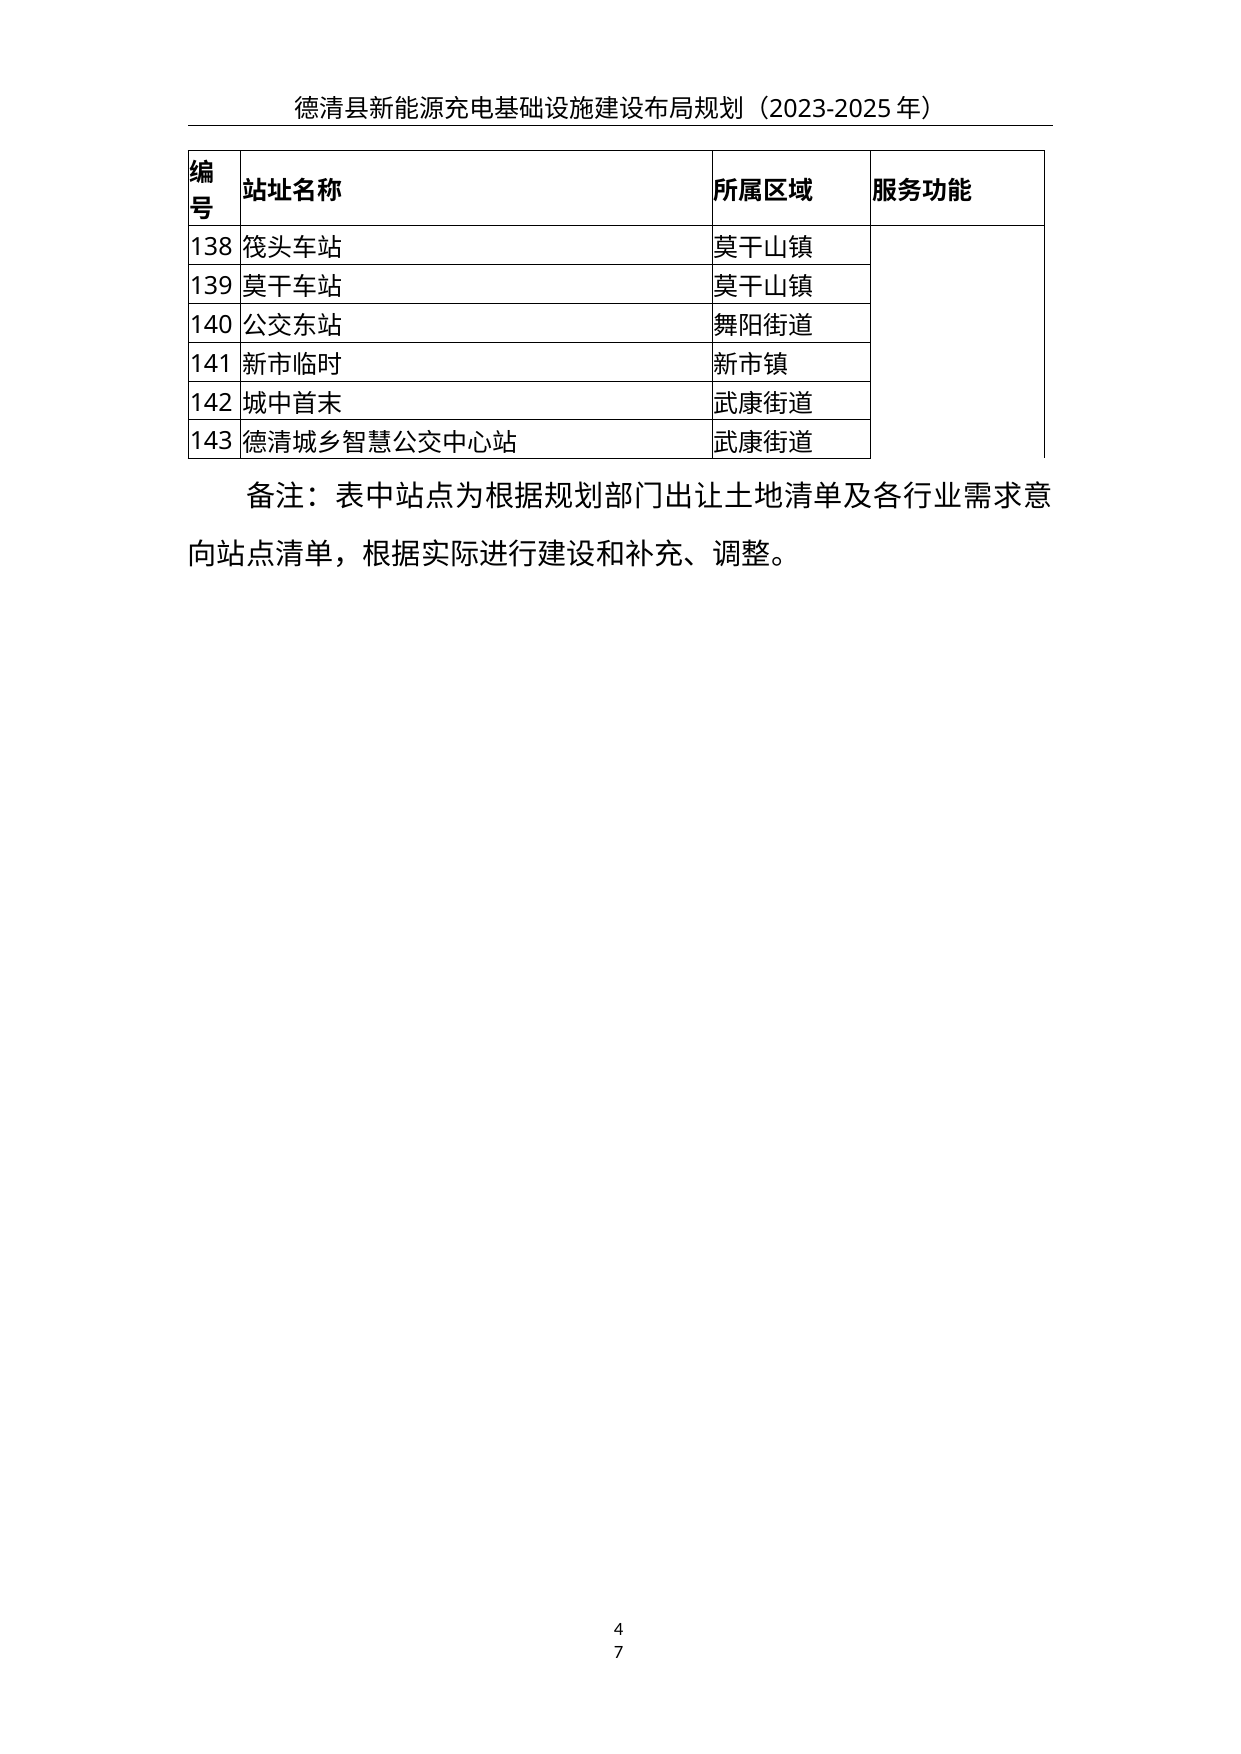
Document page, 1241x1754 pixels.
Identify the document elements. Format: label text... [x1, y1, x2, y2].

table_cell 138 [189, 226, 240, 264]
table_header 编号 [189, 151, 240, 225]
table_cell 武康街道 [713, 382, 870, 419]
table_header 站址名称 [241, 151, 712, 225]
table_cell 143 [189, 420, 240, 458]
table_cell 新市镇 [713, 343, 870, 381]
table_cell 城中首末 [241, 382, 712, 419]
table_cell 新市临时 [241, 343, 712, 381]
table_cell 筏头车站 [241, 226, 712, 264]
table_cell 139 [189, 265, 240, 303]
table_cell 142 [189, 382, 240, 419]
table_cell 武康街道 [713, 420, 870, 458]
table_cell 莫干山镇 [713, 226, 870, 264]
table_header 服务功能 [871, 151, 1044, 225]
table_cell 莫干山镇 [713, 265, 870, 303]
text 备注：表中站点为根据规划部门出让土地清单及各行业需求意向站点清单，根据实际进行建设和补充、调整。 [187, 459, 1053, 576]
table_cell 德清城乡智慧公交中心站 [241, 420, 712, 458]
table_cell 公交东站 [241, 304, 712, 342]
table_cell 莫干车站 [241, 265, 712, 303]
table_header 所属区域 [713, 151, 870, 225]
table_cell 舞阳街道 [713, 304, 870, 342]
table_cell 141 [189, 343, 240, 381]
table_cell 140 [189, 304, 240, 342]
